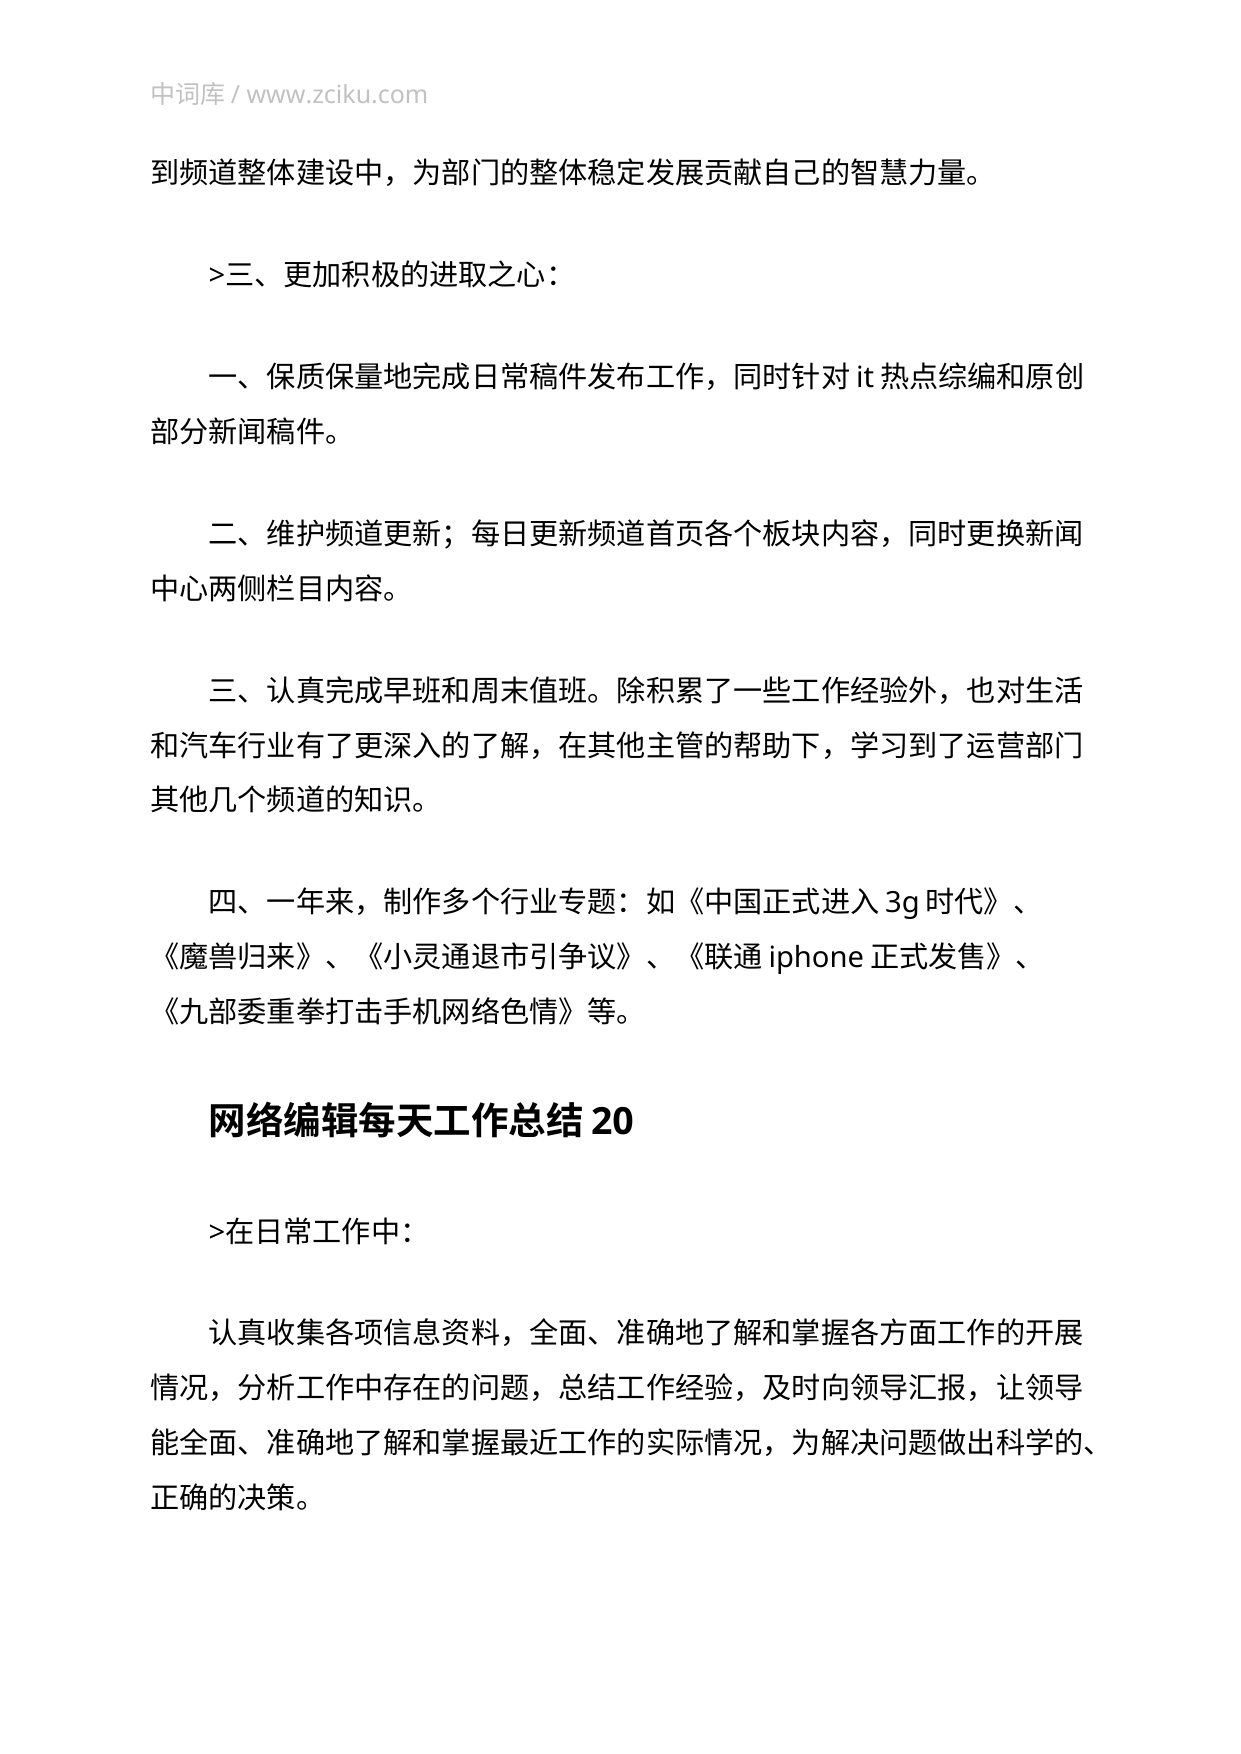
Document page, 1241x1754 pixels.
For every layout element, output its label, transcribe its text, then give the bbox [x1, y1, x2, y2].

text 网络编辑每天工作总结20 [150, 1091, 1090, 1145]
text >三、更加积极的进取之心： [150, 252, 1090, 294]
text 三、认真完成早班和周末值班。除积累了一些工作经验外，也对生活和汽车行业有了更深入的了解，在其他主管的帮助下，学习到了运营部门其他几个频道的知识。 [150, 667, 1090, 819]
text 认真收集各项信息资料，全面、准确地了解和掌握各方面工作的开展情况，分析工作中存在的问题，总结工作经验，及时向领导汇报，让领导能全面、准确地了解和掌握最近工作的实际情况，为解决问题做出科学的、正确的决策。 [150, 1310, 1090, 1517]
text 四、一年来，制作多个行业专题：如《中国正式进入3g时代》、《魔兽归来》、《小灵通退市引争议》、《联通iphone正式发售》、《九部委重拳打击手机网络色情》等。 [150, 879, 1090, 1031]
text 二、维护频道更新；每日更新频道首页各个板块内容，同时更换新闻中心两侧栏目内容。 [150, 511, 1090, 608]
text 一、保质保量地完成日常稿件发布工作，同时针对it热点综编和原创部分新闻稿件。 [150, 354, 1090, 451]
text >在日常工作中： [150, 1208, 1090, 1251]
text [150, 150, 1090, 192]
